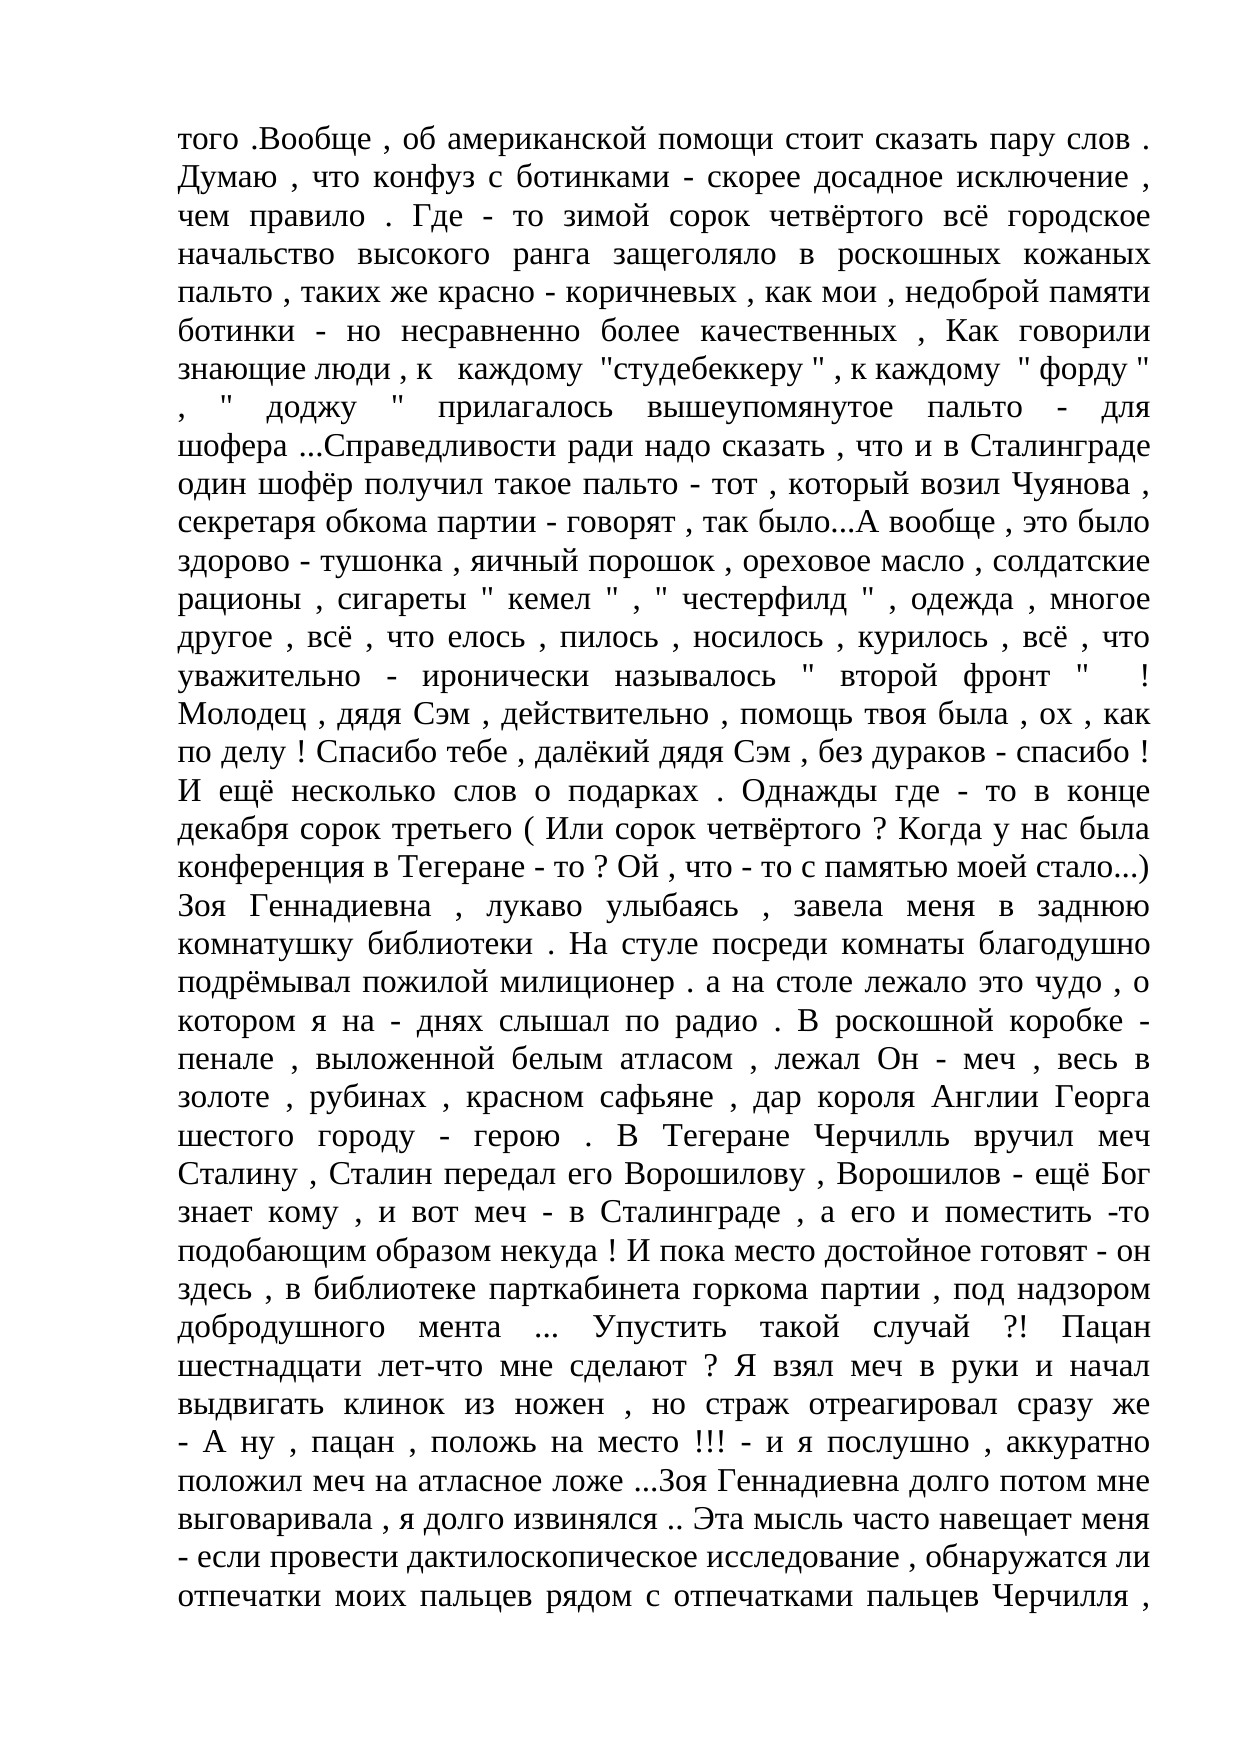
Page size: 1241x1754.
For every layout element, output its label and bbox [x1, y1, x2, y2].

text [177, 118, 1152, 1613]
